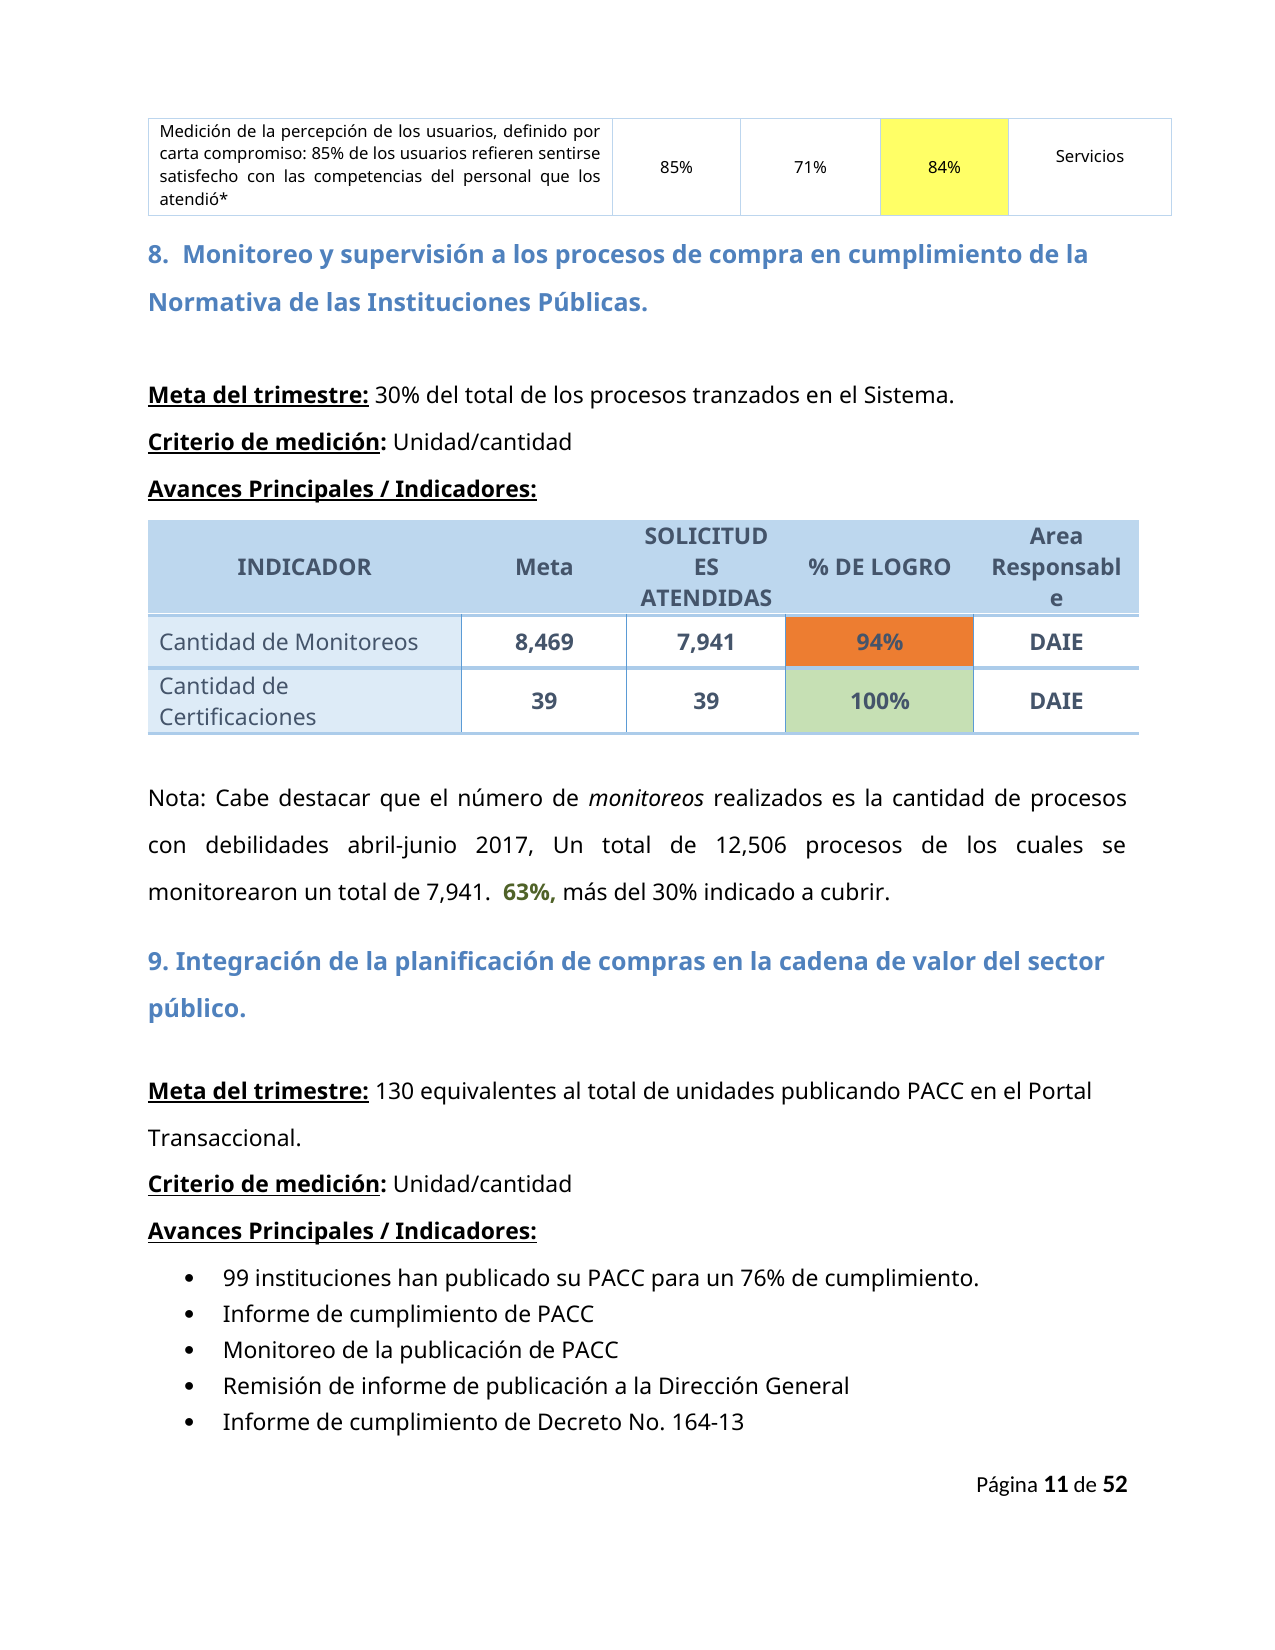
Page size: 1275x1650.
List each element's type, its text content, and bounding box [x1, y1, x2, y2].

table_cell 71% [741, 119, 880, 215]
list Informe de cumplimiento de PACC [185, 1298, 1127, 1329]
text Meta del trimestre: 130 equivalentes al total de unidades publicando PACC en el Portal Transaccional. [148, 1075, 1127, 1153]
table_cell 8,469 [462, 617, 626, 666]
table_cell 39 [627, 670, 785, 732]
table_cell Medición de la percepción de los usuarios, definido por carta compromiso: 85% de los usuarios refieren sentirse satisfecho con las competencias del personal que los atendió* [149, 119, 612, 215]
list Informe de cumplimiento de Decreto No. 164-13 [185, 1406, 1127, 1437]
text Meta del trimestre: 30% del total de los procesos tranzados en el Sistema. [148, 379, 1127, 410]
table_cell 94% [786, 617, 973, 666]
table_cell 100% [786, 670, 973, 732]
table_cell DAIE [974, 670, 1139, 732]
text Criterio de medición: Unidad/cantidad [148, 426, 1127, 457]
table_header Area Responsable [974, 520, 1139, 613]
table_cell 7,941 [627, 617, 785, 666]
subtitle 9. Integración de la planificación de compras en la cadena de valor del sector público. [148, 943, 1127, 1025]
table_cell Cantidad de Monitoreos [148, 617, 461, 666]
subtitle 8. Monitoreo y supervisión a los procesos de compra en cumplimiento de la Normativa de las Instituciones Públicas. [148, 237, 1127, 319]
table_cell DAIE [974, 617, 1139, 666]
table_cell 85% [613, 119, 740, 215]
list Monitoreo de la publicación de PACC [185, 1334, 1127, 1365]
table_header SOLICITUDES ATENDIDAS [627, 520, 786, 613]
list Remisión de informe de publicación a la Dirección General [185, 1370, 1127, 1401]
text Criterio de medición: Unidad/cantidad [148, 1168, 1127, 1200]
table_header % DE LOGRO [786, 520, 974, 613]
text Avances Principales / Indicadores: [148, 1215, 1127, 1247]
table_cell 84% [881, 119, 1008, 215]
list 99 instituciones han publicado su PACC para un 76% de cumplimiento. [185, 1262, 1127, 1293]
table_header Meta [461, 520, 627, 613]
table_header INDICADOR [148, 520, 461, 613]
text Nota: Cabe destacar que el número de monitoreos realizados es la cantidad de procesos con debilidades abril-junio 2017, Un total de 12,506 procesos de los cuales se monitorearon un total de 7,941. 63%, más del 30% indicado a cubrir. [148, 782, 1127, 907]
table_cell Cantidad de Certificaciones [148, 670, 461, 732]
table_cell Servicios [1009, 119, 1171, 215]
table_cell 39 [462, 670, 626, 732]
text Avances Principales / Indicadores: [148, 473, 1127, 504]
